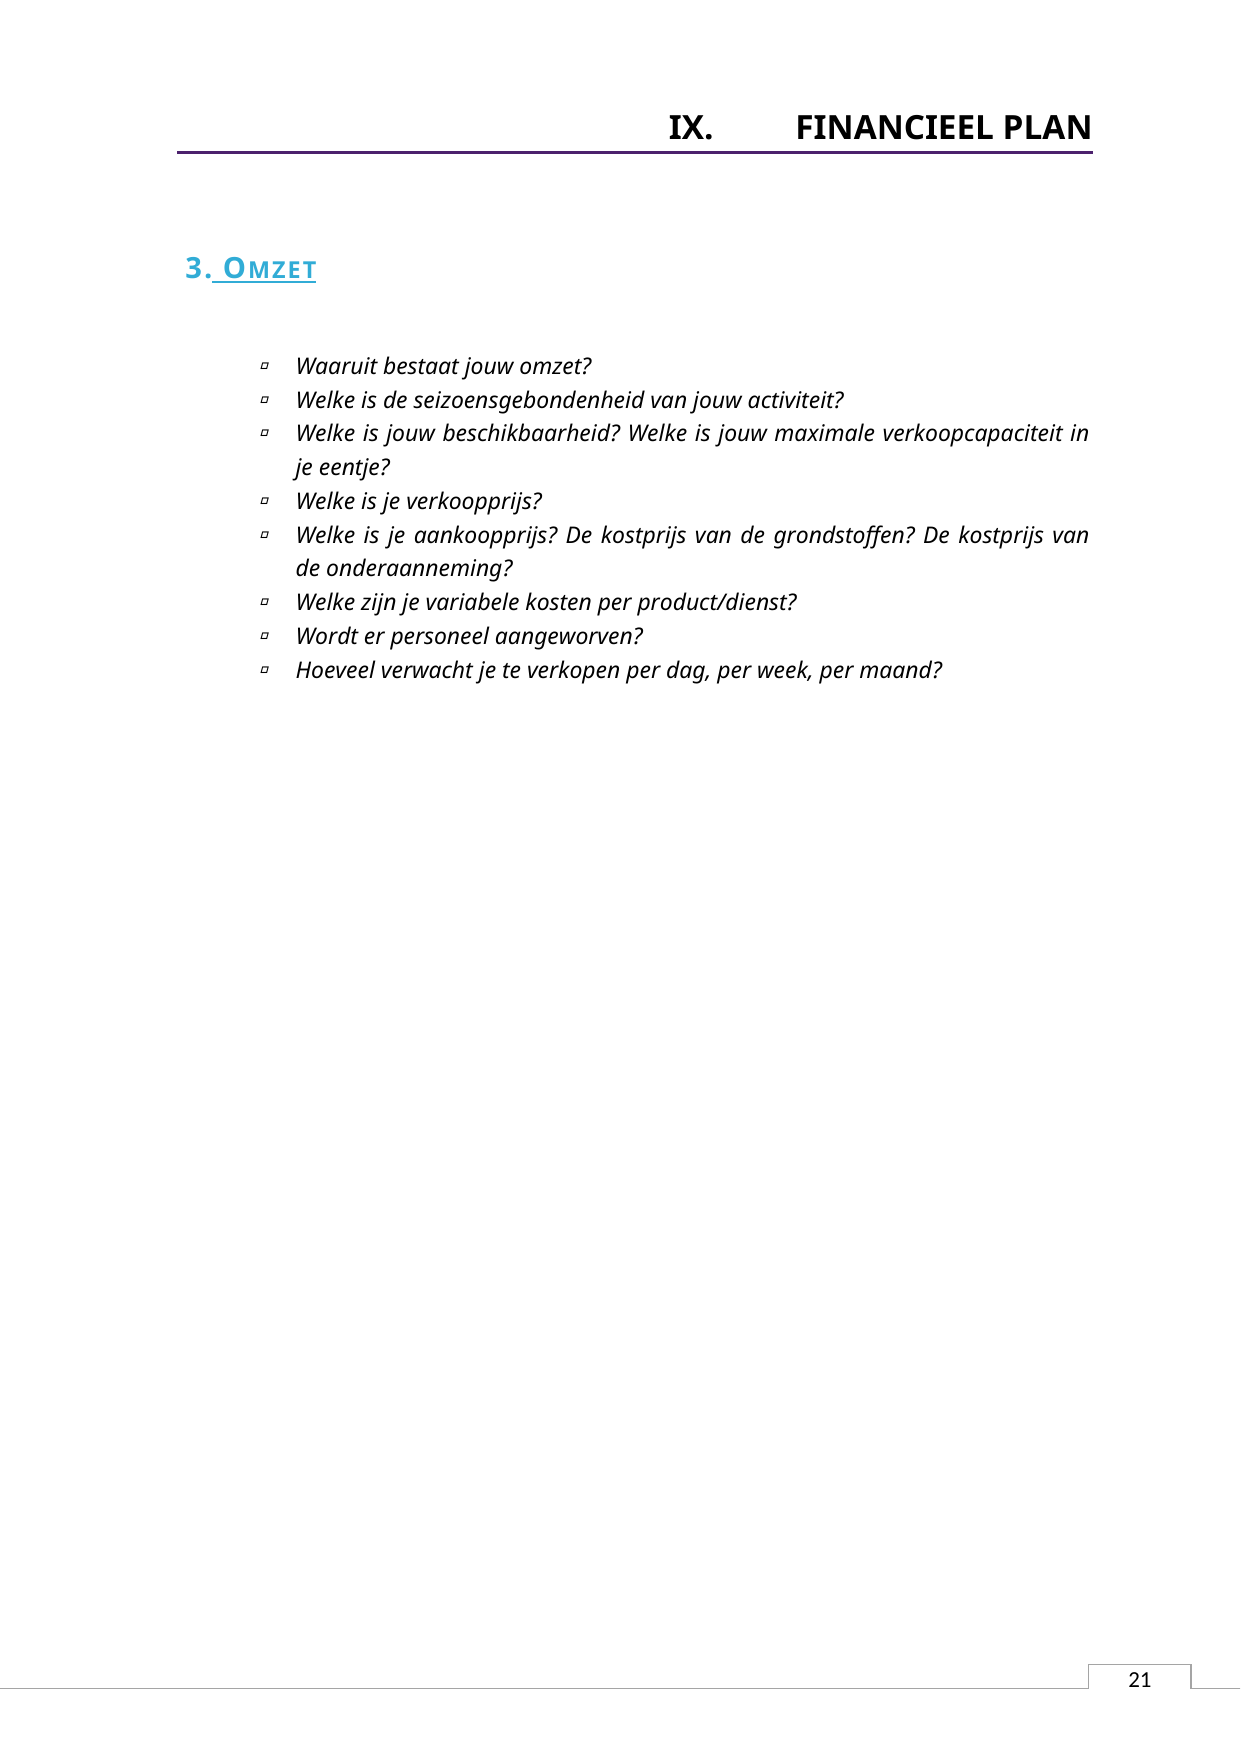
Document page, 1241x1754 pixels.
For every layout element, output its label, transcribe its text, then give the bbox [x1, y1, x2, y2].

list Omzet [185, 247, 1093, 287]
list Hoeveel verwacht je te verkopen per dag, per week, per maand? [258, 653, 1093, 685]
list Wordt er personeel aangeworven? [258, 620, 1093, 651]
list Welke zijn je variabele kosten per product/dienst? [258, 586, 1093, 617]
list Waaruit bestaat jouw omzet? [258, 350, 1093, 381]
list Welke is jouw beschikbaarheid? Welke is jouw maximale verkoopcapaciteit in je eentje? [258, 417, 1093, 482]
text IX. Financieel plan [177, 103, 1093, 151]
list Welke is je verkoopprijs? [258, 485, 1093, 516]
list Welke is de seizoensgebondenheid van jouw activiteit? [258, 383, 1093, 415]
list Welke is je aankoopprijs? De kostprijs van de grondstoffen? De kostprijs van de onderaanneming? [258, 518, 1093, 583]
